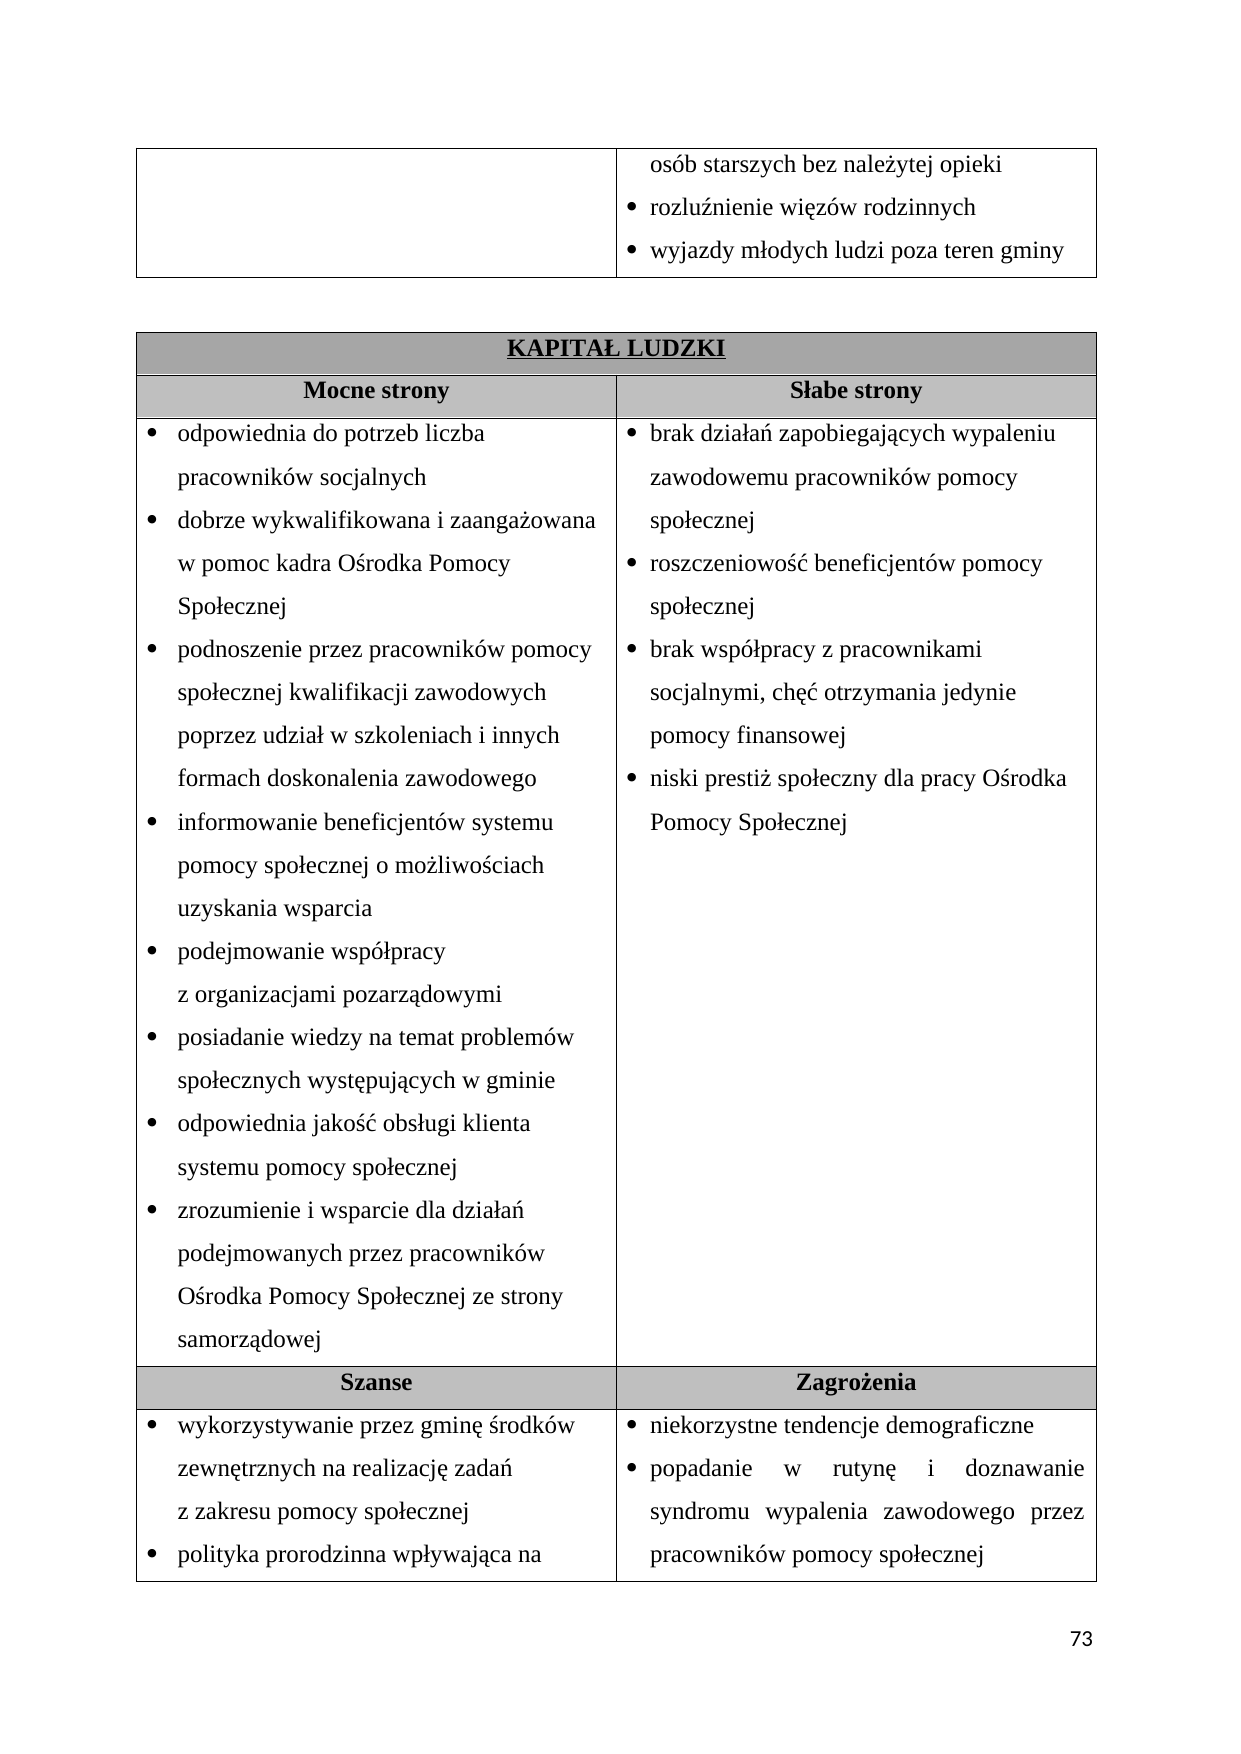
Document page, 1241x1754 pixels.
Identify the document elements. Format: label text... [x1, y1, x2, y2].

table_cell odpowiednia do potrzeb liczba pracowników socjalnych dobrze wykwalifikowana i zaangażowana w pomoc kadra Ośrodka Pomocy Społecznej podnoszenie przez pracowników pomocy społecznej kwalifikacji zawodowych poprzez udział w szkoleniach i innych formach doskonalenia zawodowego informowanie beneficjentów systemu pomocy społecznej o możliwościach uzyskania wsparcia podejmowanie współpracy z organizacjami pozarządowymi posiadanie wiedzy na temat problemów społecznych występujących w gminie odpowiednia jakość obsługi klienta systemu pomocy społecznej zrozumienie i wsparcie dla działań podejmowanych przez pracowników Ośrodka Pomocy Społecznej ze strony samorządowej [137, 419, 616, 1366]
table_cell Zagrożenia [617, 1367, 1096, 1409]
table_cell brak działań zapobiegających wypaleniu zawodowemu pracowników pomocy społecznej roszczeniowość beneficjentów pomocy społecznej brak współpracy z pracownikami socjalnymi, chęć otrzymania jedynie pomocy finansowej niski prestiż społeczny dla pracy Ośrodka Pomocy Społecznej [617, 419, 1096, 1366]
table_cell Szanse [137, 1367, 616, 1409]
table_cell Mocne strony [137, 376, 616, 417]
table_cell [617, 149, 1096, 277]
table_cell Słabe strony [617, 376, 1096, 417]
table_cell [137, 149, 616, 277]
table_header KAPITAŁ LUDZKI [137, 333, 1096, 374]
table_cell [137, 1410, 616, 1581]
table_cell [617, 1410, 1096, 1581]
